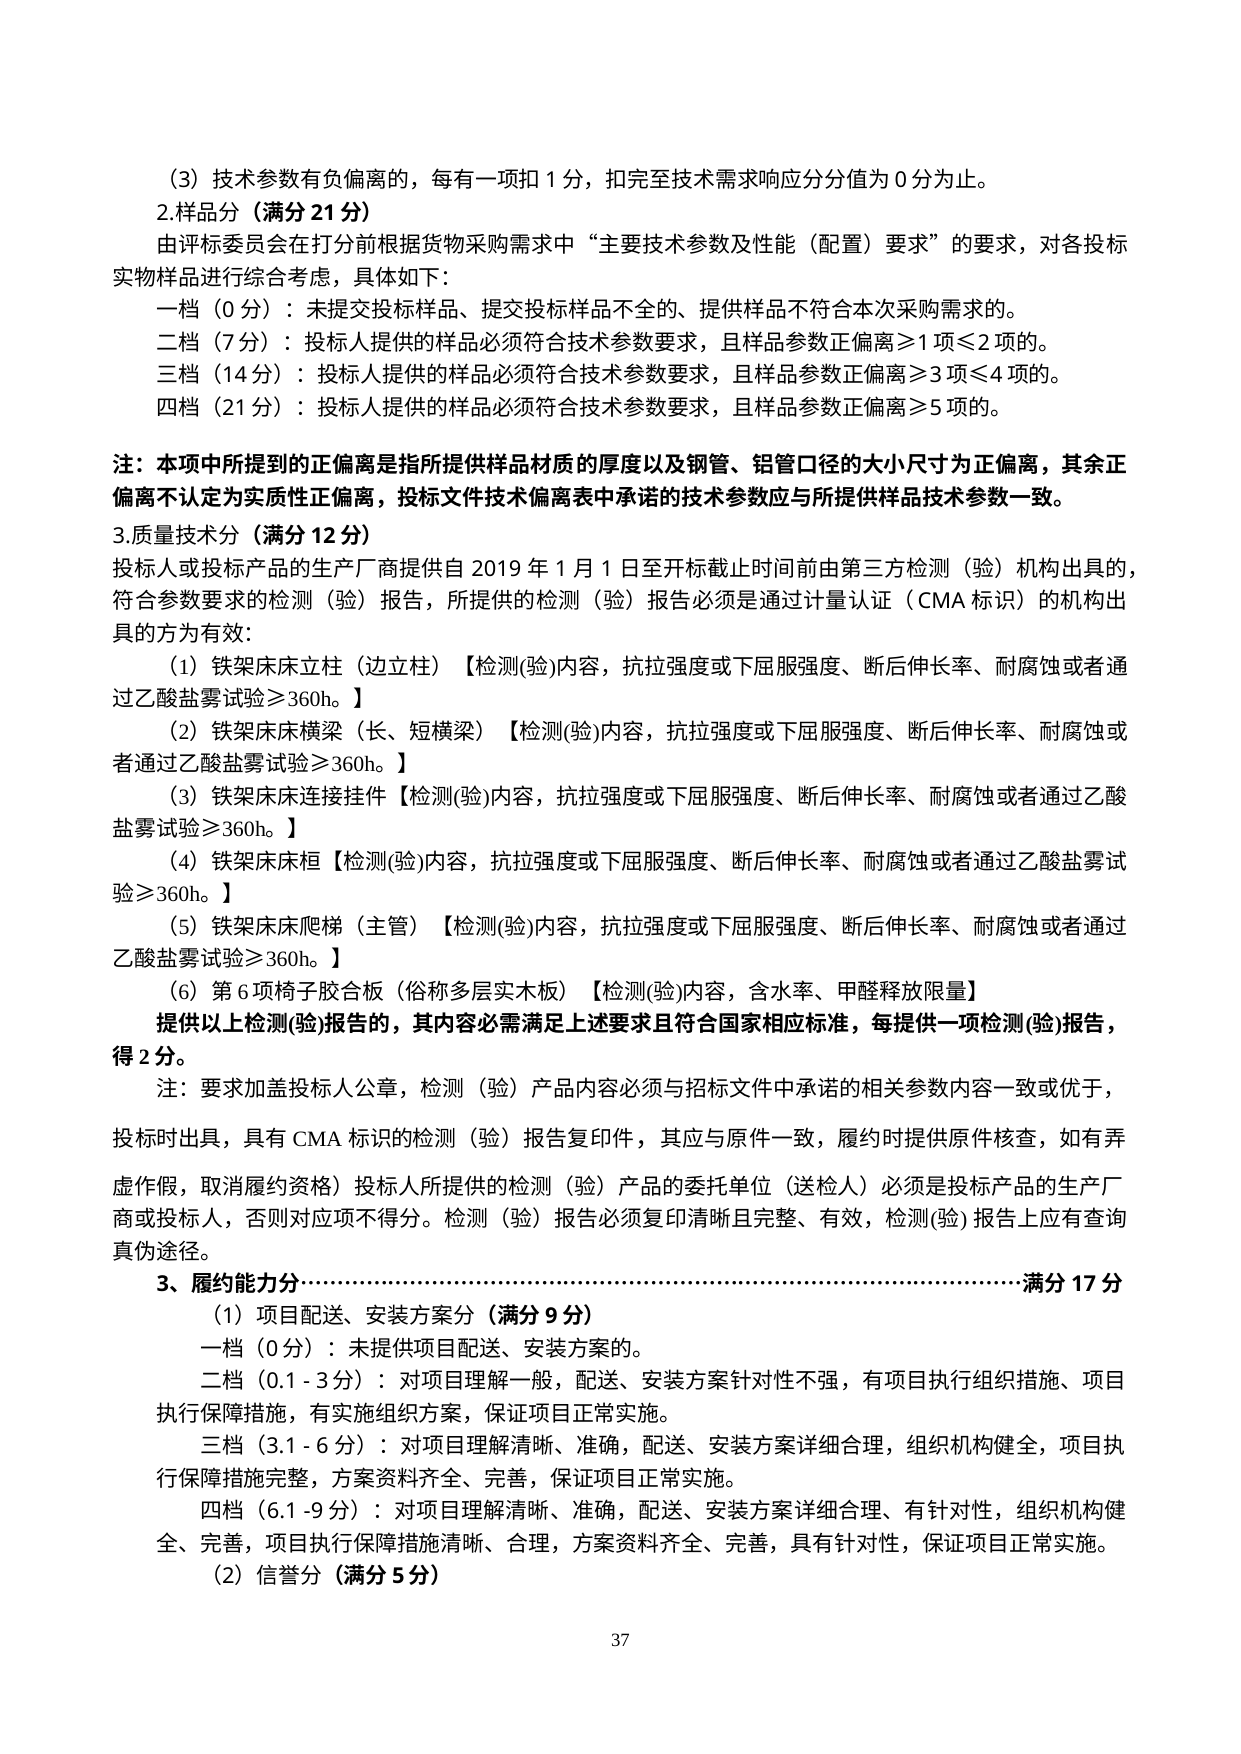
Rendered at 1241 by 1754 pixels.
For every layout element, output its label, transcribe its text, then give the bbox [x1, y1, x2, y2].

text 三档（14分）：投标人提供的样品必须符合技术参数要求，且样品参数正偏离≥3项≤4项的。 [112, 357, 1128, 389]
text 四档（6.1 -9分）：对项目理解清晰、准确，配送、安装方案详细合理、有针对性，组织机构健全、完善，项目执行保障措施清晰、合理，方案资料齐全、完善，具有针对性，保证项目正常实施。 [156, 1493, 1128, 1558]
subtitle 注：本项中所提到的正偏离是指所提供样品材质的厚度以及钢管、铝管口径的大小尺寸为正偏离，其余正偏离不认定为实质性正偏离，投标文件技术偏离表中承诺的技术参数应与所提供样品技术参数一致。 [112, 447, 1128, 512]
text 二档（7分）：投标人提供的样品必须符合技术参数要求，且样品参数正偏离≥1项≤2项的。 [112, 324, 1128, 357]
text 四档（21分）：投标人提供的样品必须符合技术参数要求，且样品参数正偏离≥5项的。 [112, 389, 1128, 422]
text 三档（3.1 - 6 分）：对项目理解清晰、准确，配送、安装方案详细合理，组织机构健全，项目执行保障措施完整，方案资料齐全、完善，保证项目正常实施。 [156, 1428, 1128, 1493]
text 2.样品分（满分21分） [112, 194, 1128, 227]
text 由评标委员会在打分前根据货物采购需求中“主要技术参数及性能（配置）要求”的要求，对各投标实物样品进行综合考虑，具体如下： [112, 227, 1128, 292]
list （2）铁架床床横梁（长、短横梁）【检测(验)内容，抗拉强度或下屈服强度、断后伸长率、耐腐蚀或者通过乙酸盐雾试验≥360h。】 [112, 713, 1128, 778]
text 二档（0.1 - 3分）：对项目理解一般，配送、安装方案针对性不强，有项目执行组织措施、项目执行保障措施，有实施组织方案，保证项目正常实施。 [156, 1363, 1128, 1428]
list 3.质量技术分（满分12分） [112, 518, 1128, 551]
text 注：要求加盖投标人公章，检测（验）产品内容必须与招标文件中承诺的相关参数内容一致或优于，投标时出具，具有 CMA 标识的检测（验）报告复印件，其应与原件一致，履约时提供原件核查，如有弄虚作假，取消履约资格）投标人所提供的检测（验）产品的委托单位（送检人）必须是投标产品的生产厂商或投标人，否则对应项不得分。检测（验）报告必须复印清晰且完整、有效，检测(验) 报告上应有查询真伪途径。 [112, 1071, 1128, 1266]
text （1）项目配送、安装方案分（满分9分） [156, 1298, 1128, 1331]
text 一档（0分）：未提供项目配送、安装方案的。 [156, 1331, 1128, 1363]
text （2）信誉分（满分5分） [156, 1558, 1128, 1591]
text 3、履约能力分………………………………………………………………………………………满分 17 分 [112, 1266, 1128, 1298]
text 一档（0 分）：未提交投标样品、提交投标样品不全的、提供样品不符合本次采购需求的。 [112, 292, 1128, 324]
list 技术参数有负偏离的，每有一项扣1分，扣完至技术需求响应分分值为0分为止。 [112, 162, 1128, 194]
list （6）第6项椅子胶合板（俗称多层实木板）【检测(验)内容，含水率、甲醛释放限量】 [112, 973, 1128, 1006]
list 投标人或投标产品的生产厂商提供自 2019 年 1 月 1 日至开标截止时间前由第三方检测（验）机构出具的，符合参数要求的检测（验）报告，所提供的检测（验）报告必须是通过计量认证（CMA 标识）的机构出具的方为有效： [112, 551, 1128, 648]
list （3）铁架床床连接挂件【检测(验)内容，抗拉强度或下屈服强度、断后伸长率、耐腐蚀或者通过乙酸盐雾试验≥360h。】 [112, 778, 1128, 843]
list （4）铁架床床桓【检测(验)内容，抗拉强度或下屈服强度、断后伸长率、耐腐蚀或者通过乙酸盐雾试验≥360h。】 [112, 843, 1128, 908]
text 提供以上检测(验)报告的，其内容必需满足上述要求且符合国家相应标准，每提供一项检测(验)报告，得2分。 [112, 1006, 1128, 1071]
list （5）铁架床床爬梯（主管）【检测(验)内容，抗拉强度或下屈服强度、断后伸长率、耐腐蚀或者通过乙酸盐雾试验≥360h。】 [112, 908, 1128, 973]
list （1）铁架床床立柱（边立柱）【检测(验)内容，抗拉强度或下屈服强度、断后伸长率、耐腐蚀或者通过乙酸盐雾试验≥360h。】 [112, 648, 1128, 713]
